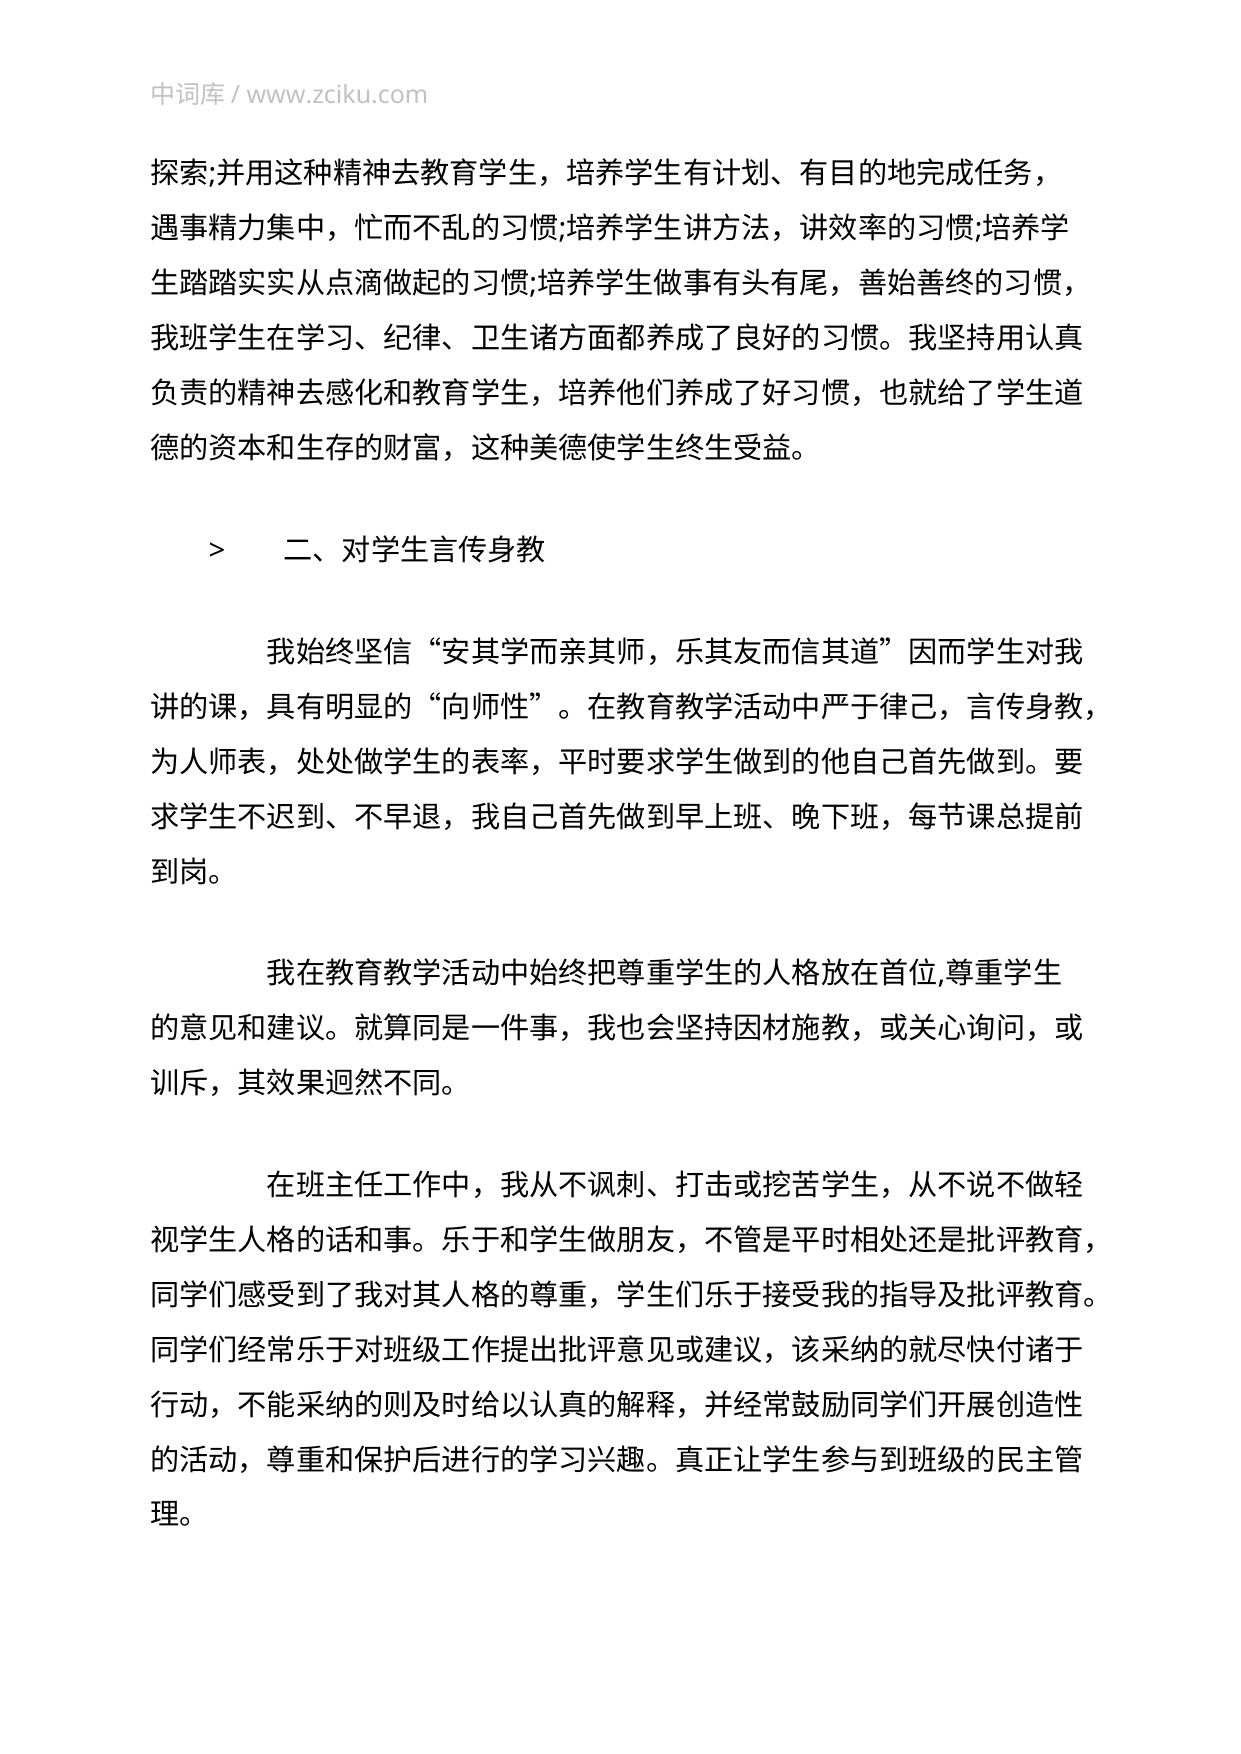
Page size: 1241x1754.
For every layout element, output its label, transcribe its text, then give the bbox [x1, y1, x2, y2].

text 我始终坚信“安其学而亲其师，乐其友而信其道”因而学生对我讲的课，具有明显的“向师性”。在教育教学活动中严于律己，言传身教，为人师表，处处做学生的表率，平时要求学生做到的他自己首先做到。要求学生不迟到、不早退，我自己首先做到早上班、晚下班，每节课总提前到岗。 [150, 628, 1090, 890]
text > 二、对学生言传身教 [150, 527, 1090, 569]
text 我在教育教学活动中始终把尊重学生的人格放在首位,尊重学生的意见和建议。就算同是一件事，我也会坚持因材施教，或关心询问，或训斥，其效果迥然不同。 [150, 950, 1090, 1102]
text 在班主任工作中，我从不讽刺、打击或挖苦学生，从不说不做轻视学生人格的话和事。乐于和学生做朋友，不管是平时相处还是批评教育，同学们感受到了我对其人格的尊重，学生们乐于接受我的指导及批评教育。同学们经常乐于对班级工作提出批评意见或建议，该采纳的就尽快付诸于行动，不能采纳的则及时给以认真的解释，并经常鼓励同学们开展创造性的活动，尊重和保护后进行的学习兴趣。真正让学生参与到班级的民主管理。 [150, 1162, 1090, 1533]
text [150, 150, 1090, 467]
